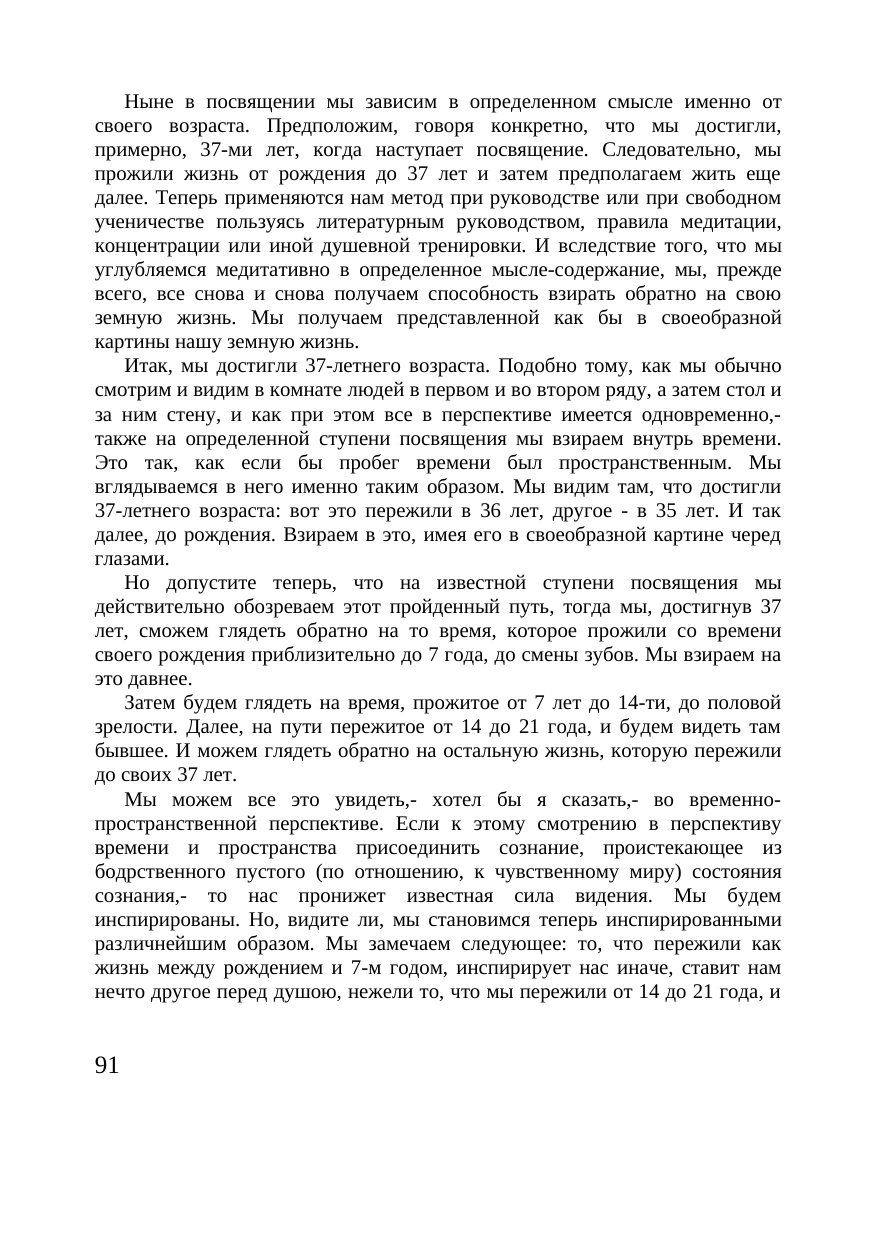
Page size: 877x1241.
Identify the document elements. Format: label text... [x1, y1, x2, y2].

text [94, 786, 782, 1003]
text Затем будем глядеть на время, прожитое от 7 лет до 14-ти, до половой зрелости. Далее, на пути пережитое от 14 до 21 года, и будем видеть там бывшее. И можем глядеть обратно на остальную жизнь, которую пережили до своих 37 лет. [94, 690, 782, 786]
text Итак, мы достигли 37-летнего возраста. Подобно тому, как мы обычно смотрим и видим в комнате людей в первом и во втором ряду, а затем стол и за ним стену, и как при этом все в перспективе имеется одновременно,- также на определенной ступени посвящения мы взираем внутрь времени. Это так, как если бы пробег времени был пространственным. Мы вглядываемся в него именно таким образом. Мы видим там, что достигли 37-летнего возраста: вот это пережили в 36 лет, другое - в 35 лет. И так далее, до рождения. Взираем в это, имея его в своеобразной картине черед глазами. [94, 353, 782, 570]
text Ныне в посвящении мы зависим в определенном смысле именно от своего возраста. Предположим, говоря конкретно, что мы достигли, примерно, 37-ми лет, когда наступает посвящение. Следовательно, мы прожили жизнь от рождения до 37 лет и затем предполагаем жить еще далее. Теперь применяются нам метод при руководстве или при свободном ученичестве пользуясь литературным руководством, правила медитации, концентрации или иной душевной тренировки. И вследствие того, что мы углубляемся медитативно в определенное мысле-содержание, мы, прежде всего, все снова и снова получаем способность взирать обратно на свою земную жизнь. Мы получаем представленной как бы в своеобразной картины нашу земную жизнь. [94, 89, 782, 353]
text Но допустите теперь, что на известной ступени посвящения мы действительно обозреваем этот пройденный путь, тогда мы, достигнув 37 лет, сможем глядеть обратно на то время, которое прожили со времени своего рождения приблизительно до 7 года, до смены зубов. Мы взираем на это давнее. [94, 570, 782, 690]
